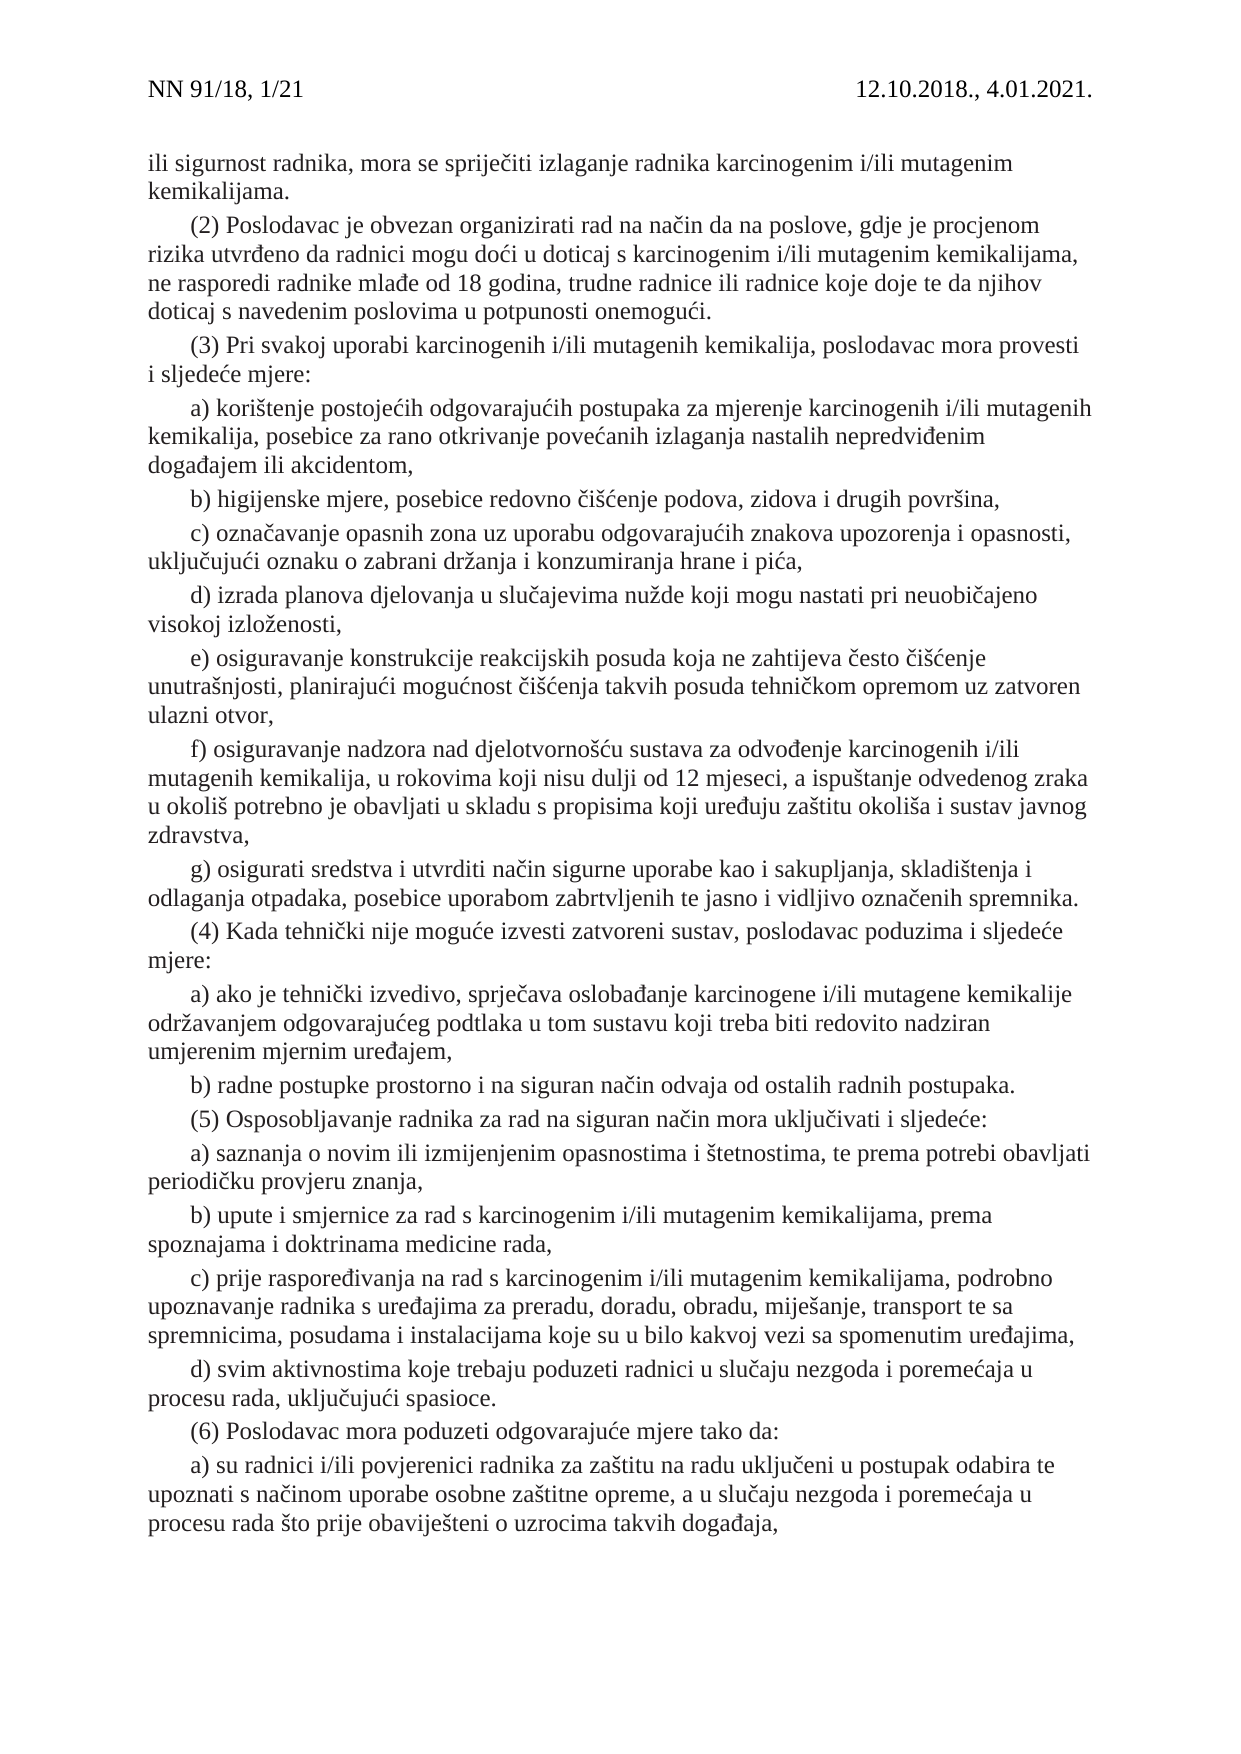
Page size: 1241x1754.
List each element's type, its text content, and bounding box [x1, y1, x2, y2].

text a) ako je tehnički izvedivo, sprječava oslobađanje karcinogene i/ili mutagene kemikalije održavanjem odgovarajućeg podtlaka u tom sustavu koji treba biti redovito nadziran umjerenim mjernim uređajem, [148, 979, 1093, 1065]
text (2) Poslodavac je obvezan organizirati rad na način da na poslove, gdje je procjenom rizika utvrđeno da radnici mogu doći u doticaj s karcinogenim i/ili mutagenim kemikalijama, ne rasporedi radnike mlađe od 18 godina, trudne radnice ili radnice koje doje te da njihov doticaj s navedenim poslovima u potpunosti onemogući. [148, 210, 1093, 325]
text b) higijenske mjere, posebice redovno čišćenje podova, zidova i drugih površina, [148, 484, 1093, 513]
text (6) Poslodavac mora poduzeti odgovarajuće mjere tako da: [148, 1416, 1093, 1445]
text c) označavanje opasnih zona uz uporabu odgovarajućih znakova upozorenja i opasnosti, uključujući oznaku o zabrani držanja i konzumiranja hrane i pića, [148, 518, 1093, 575]
text e) osiguravanje konstrukcije reakcijskih posuda koja ne zahtijeva često čišćenje unutrašnjosti, planirajući mogućnost čišćenja takvih posuda tehničkom opremom uz zatvoren ulazni otvor, [148, 643, 1093, 729]
text (4) Kada tehnički nije moguće izvesti zatvoreni sustav, poslodavac poduzima i sljedeće mjere: [148, 916, 1093, 974]
text f) osiguravanje nadzora nad djelotvornošću sustava za odvođenje karcinogenih i/ili mutagenih kemikalija, u rokovima koji nisu dulji od 12 mjeseci, a ispuštanje odvedenog zraka u okoliš potrebno je obavljati u skladu s propisima koji uređuju zaštitu okoliša i sustav javnog zdravstva, [148, 734, 1093, 849]
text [148, 148, 1093, 205]
text d) svim aktivnostima koje trebaju poduzeti radnici u slučaju nezgoda i poremećaja u procesu rada, uključujući spasioce. [148, 1354, 1093, 1411]
text (5) Osposobljavanje radnika za rad na siguran način mora uključivati i sljedeće: [148, 1104, 1093, 1133]
text a) korištenje postojećih odgovarajućih postupaka za mjerenje karcinogenih i/ili mutagenih kemikalija, posebice za rano otkrivanje povećanih izlaganja nastalih nepredviđenim događajem ili akcidentom, [148, 393, 1093, 479]
text a) su radnici i/ili povjerenici radnika za zaštitu na radu uključeni u postupak odabira te upoznati s načinom uporabe osobne zaštitne opreme, a u slučaju nezgoda i poremećaja u procesu rada što prije obaviješteni o uzrocima takvih događaja, [148, 1450, 1093, 1536]
text g) osigurati sredstva i utvrditi način sigurne uporabe kao i sakupljanja, skladištenja i odlaganja otpadaka, posebice uporabom zabrtvljenih te jasno i vidljivo označenih spremnika. [148, 854, 1093, 911]
text d) izrada planova djelovanja u slučajevima nužde koji mogu nastati pri neuobičajeno visokoj izloženosti, [148, 580, 1093, 638]
text b) upute i smjernice za rad s karcinogenim i/ili mutagenim kemikalijama, prema spoznajama i doktrinama medicine rada, [148, 1200, 1093, 1258]
text b) radne postupke prostorno i na siguran način odvaja od ostalih radnih postupaka. [148, 1070, 1093, 1099]
text (3) Pri svakoj uporabi karcinogenih i/ili mutagenih kemikalija, poslodavac mora provesti i sljedeće mjere: [148, 330, 1093, 388]
text c) prije raspoređivanja na rad s karcinogenim i/ili mutagenim kemikalijama, podrobno upoznavanje radnika s uređajima za preradu, doradu, obradu, miješanje, transport te sa spremnicima, posudama i instalacijama koje su u bilo kakvoj vezi sa spomenutim uređajima, [148, 1263, 1093, 1349]
text a) saznanja o novim ili izmijenjenim opasnostima i štetnostima, te prema potrebi obavljati periodičku provjeru znanja, [148, 1138, 1093, 1195]
